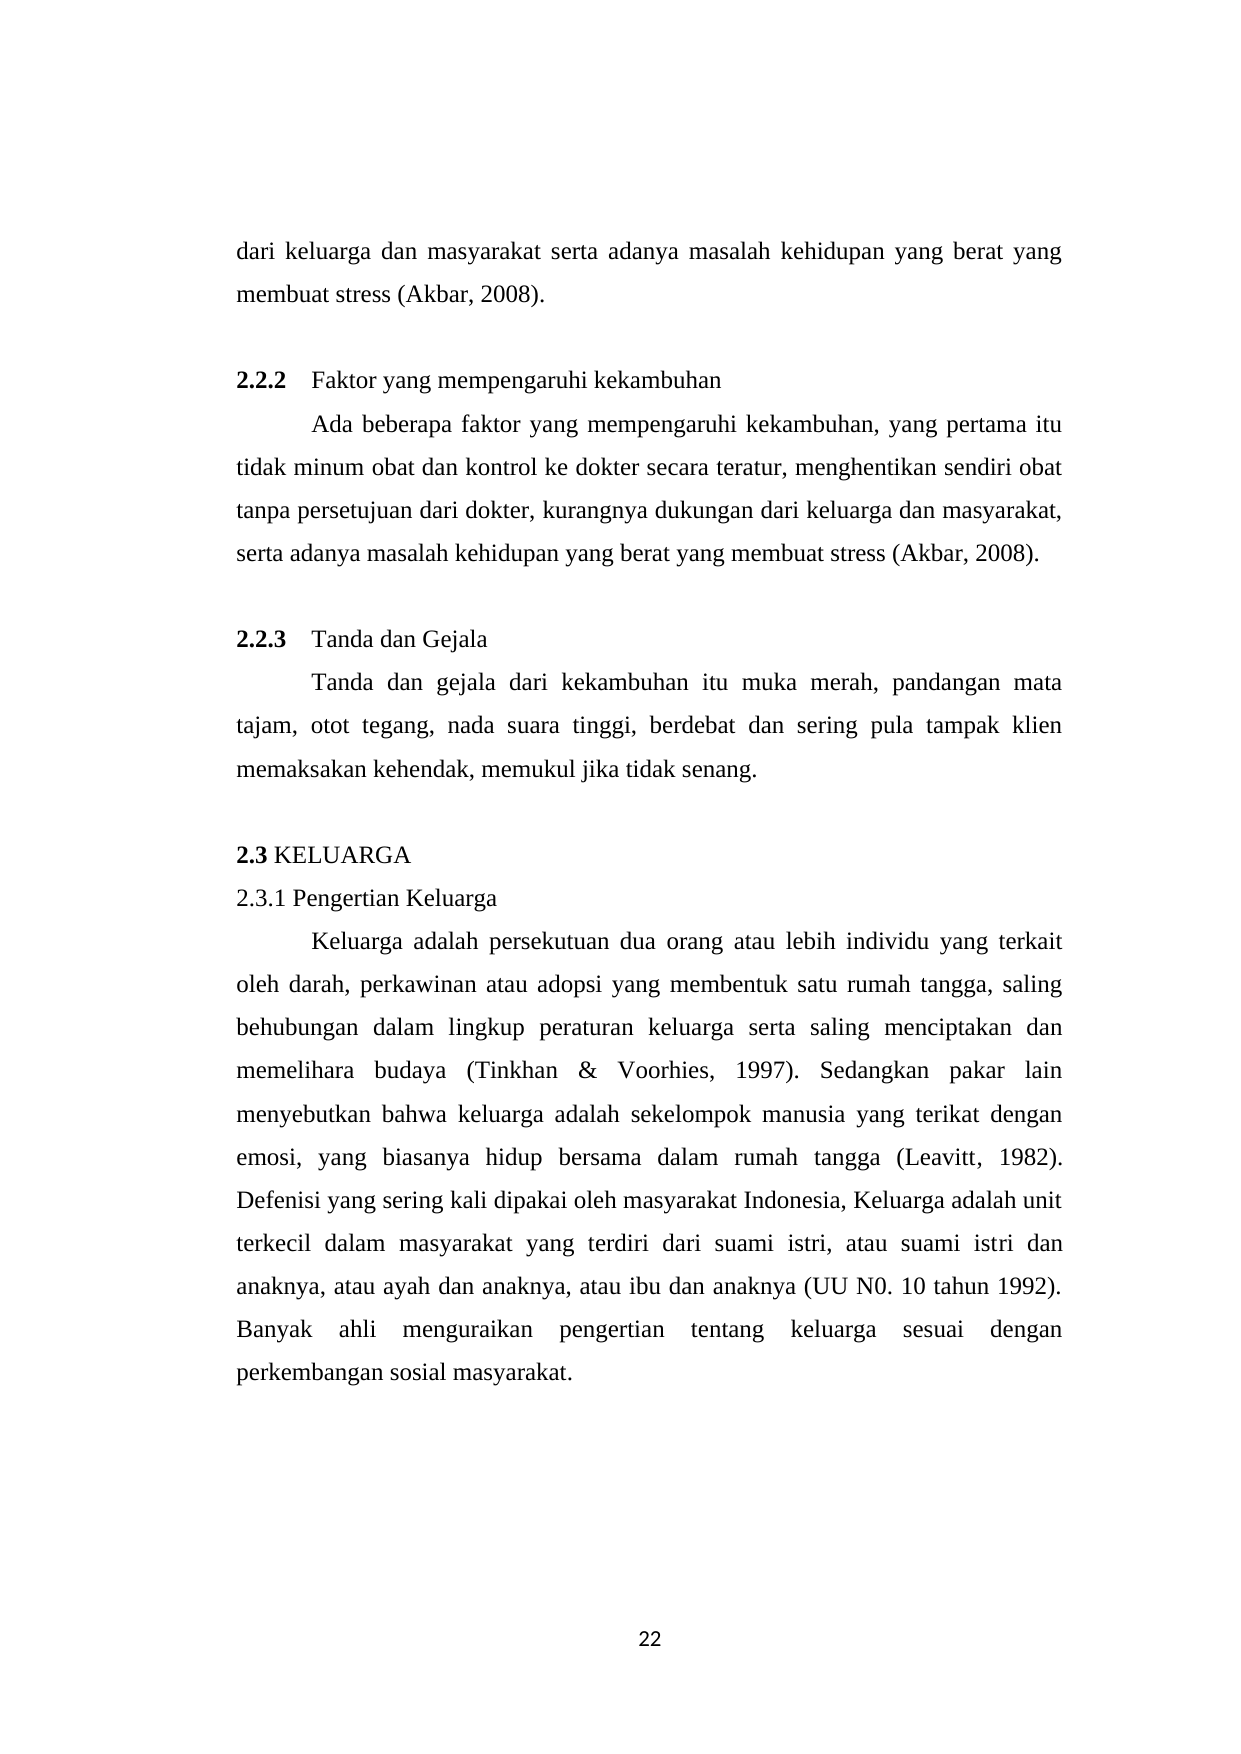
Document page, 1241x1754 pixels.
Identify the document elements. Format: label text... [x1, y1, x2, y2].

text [236, 236, 1063, 308]
list Tanda dan Gejala [236, 624, 1063, 653]
text Tanda dan gejala dari kekambuhan itu muka merah, pandangan mata tajam, otot tegang, nada suara tinggi, berdebat dan sering pula tampak klien memaksakan kehendak, memukul jika tidak senang. [236, 667, 1063, 782]
text Keluarga adalah persekutuan dua orang atau lebih individu yang terkait oleh darah, perkawinan atau adopsi yang membentuk satu rumah tangga, saling behubungan dalam lingkup peraturan keluarga serta saling menciptakan dan memelihara budaya (Tinkhan & Voorhies, 1997). Sedangkan pakar lain menyebutkan bahwa keluarga adalah sekelompok manusia yang terikat dengan emosi, yang biasanya hidup bersama dalam rumah tangga (Leavitt, 1982). Defenisi yang sering kali dipakai oleh masyarakat Indonesia, Keluarga adalah unit terkecil dalam masyarakat yang terdiri dari suami istri, atau suami istri dan anaknya, atau ayah dan anaknya, atau ibu dan anaknya (UU N0. 10 tahun 1992). Banyak ahli menguraikan pengertian tentang keluarga sesuai dengan perkembangan sosial masyarakat. [236, 926, 1063, 1386]
text Ada beberapa faktor yang mempengaruhi kekambuhan, yang pertama itu tidak minum obat dan kontrol ke dokter secara teratur, menghentikan sendiri obat tanpa persetujuan dari dokter, kurangnya dukungan dari keluarga dan masyarakat, serta adanya masalah kehidupan yang berat yang membuat stress (Akbar, 2008). [236, 409, 1063, 567]
list Faktor yang mempengaruhi kekambuhan [236, 366, 1063, 394]
text 2.3.1 Pengertian Keluarga [236, 883, 1063, 912]
list KELUARGA [236, 840, 1063, 869]
